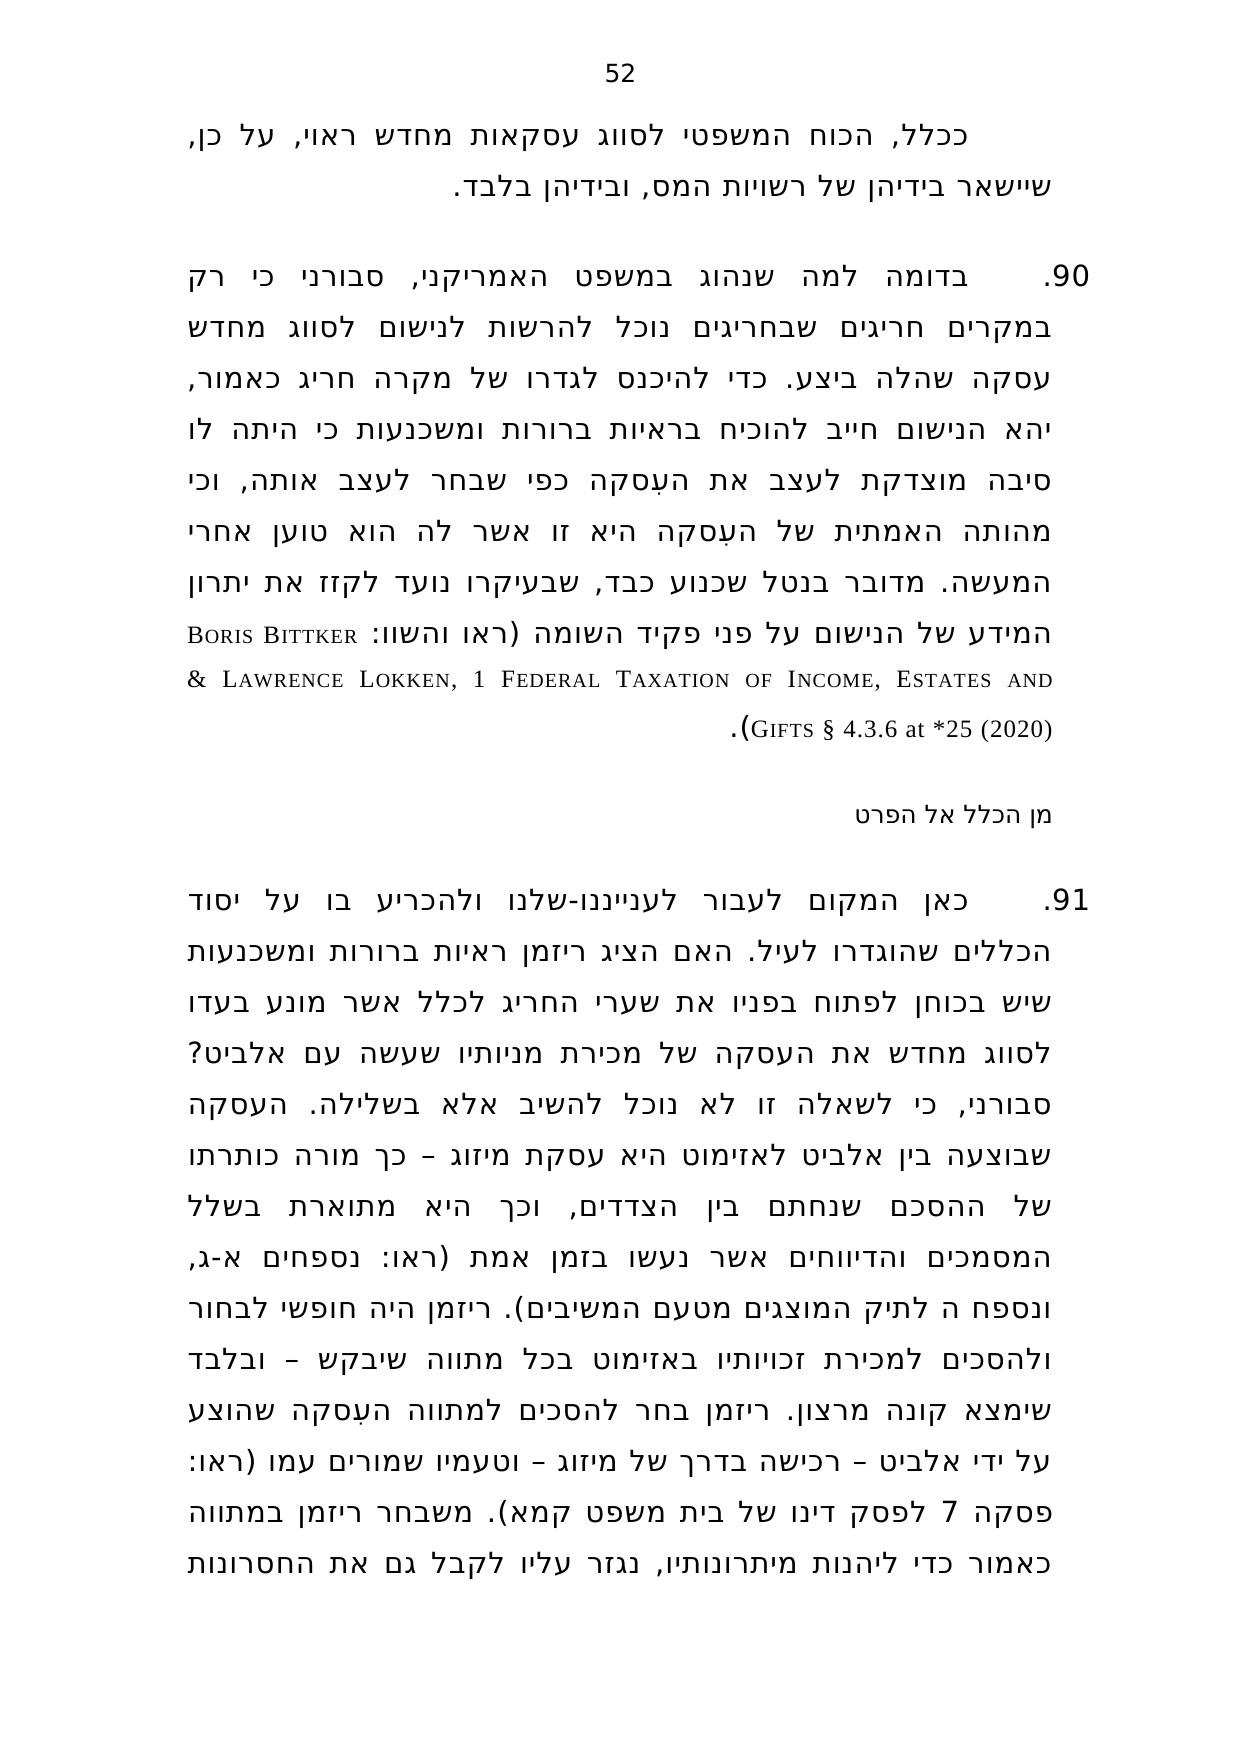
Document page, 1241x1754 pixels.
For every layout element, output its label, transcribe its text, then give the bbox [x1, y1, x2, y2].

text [187, 884, 1053, 1580]
text מן הכלל אל הפרט [187, 801, 1053, 830]
text בדומה למה שנהוג במשפט האמריקני, סבורני כי רק במקרים חריגים שבחריגים נוכל להרשות לנישום לסווג מחדש עסקה שהלה ביצע. כדי להיכנס לגדרו של מקרה חריג כאמור, יהא הנישום חייב להוכיח בראיות ברורות ומשכנעות כי היתה לו סיבה מוצדקת לעצב את העִסקה כפי שבחר לעצב אותה, וכי מהותה האמתית של העִסקה היא זו אשר לה הוא טוען אחרי המעשה. מדובר בנטל שכנוע כבד, שבעיקרו נועד לקזז את יתרון המידע של הנישום על פני פקיד השומה (ראו והשוו: Boris Bittker & Lawrence Lokken, 1 Federal Taxation of Income, Estates and Gifts § 4.3.6 at *25 (2020)). [187, 259, 1053, 744]
list ככלל, הכוח המשפטי לסווג עסקאות מחדש ראוי, על כן, שיישאר בידיהן של רשויות המס, ובידיהן בלבד. [187, 118, 1053, 203]
